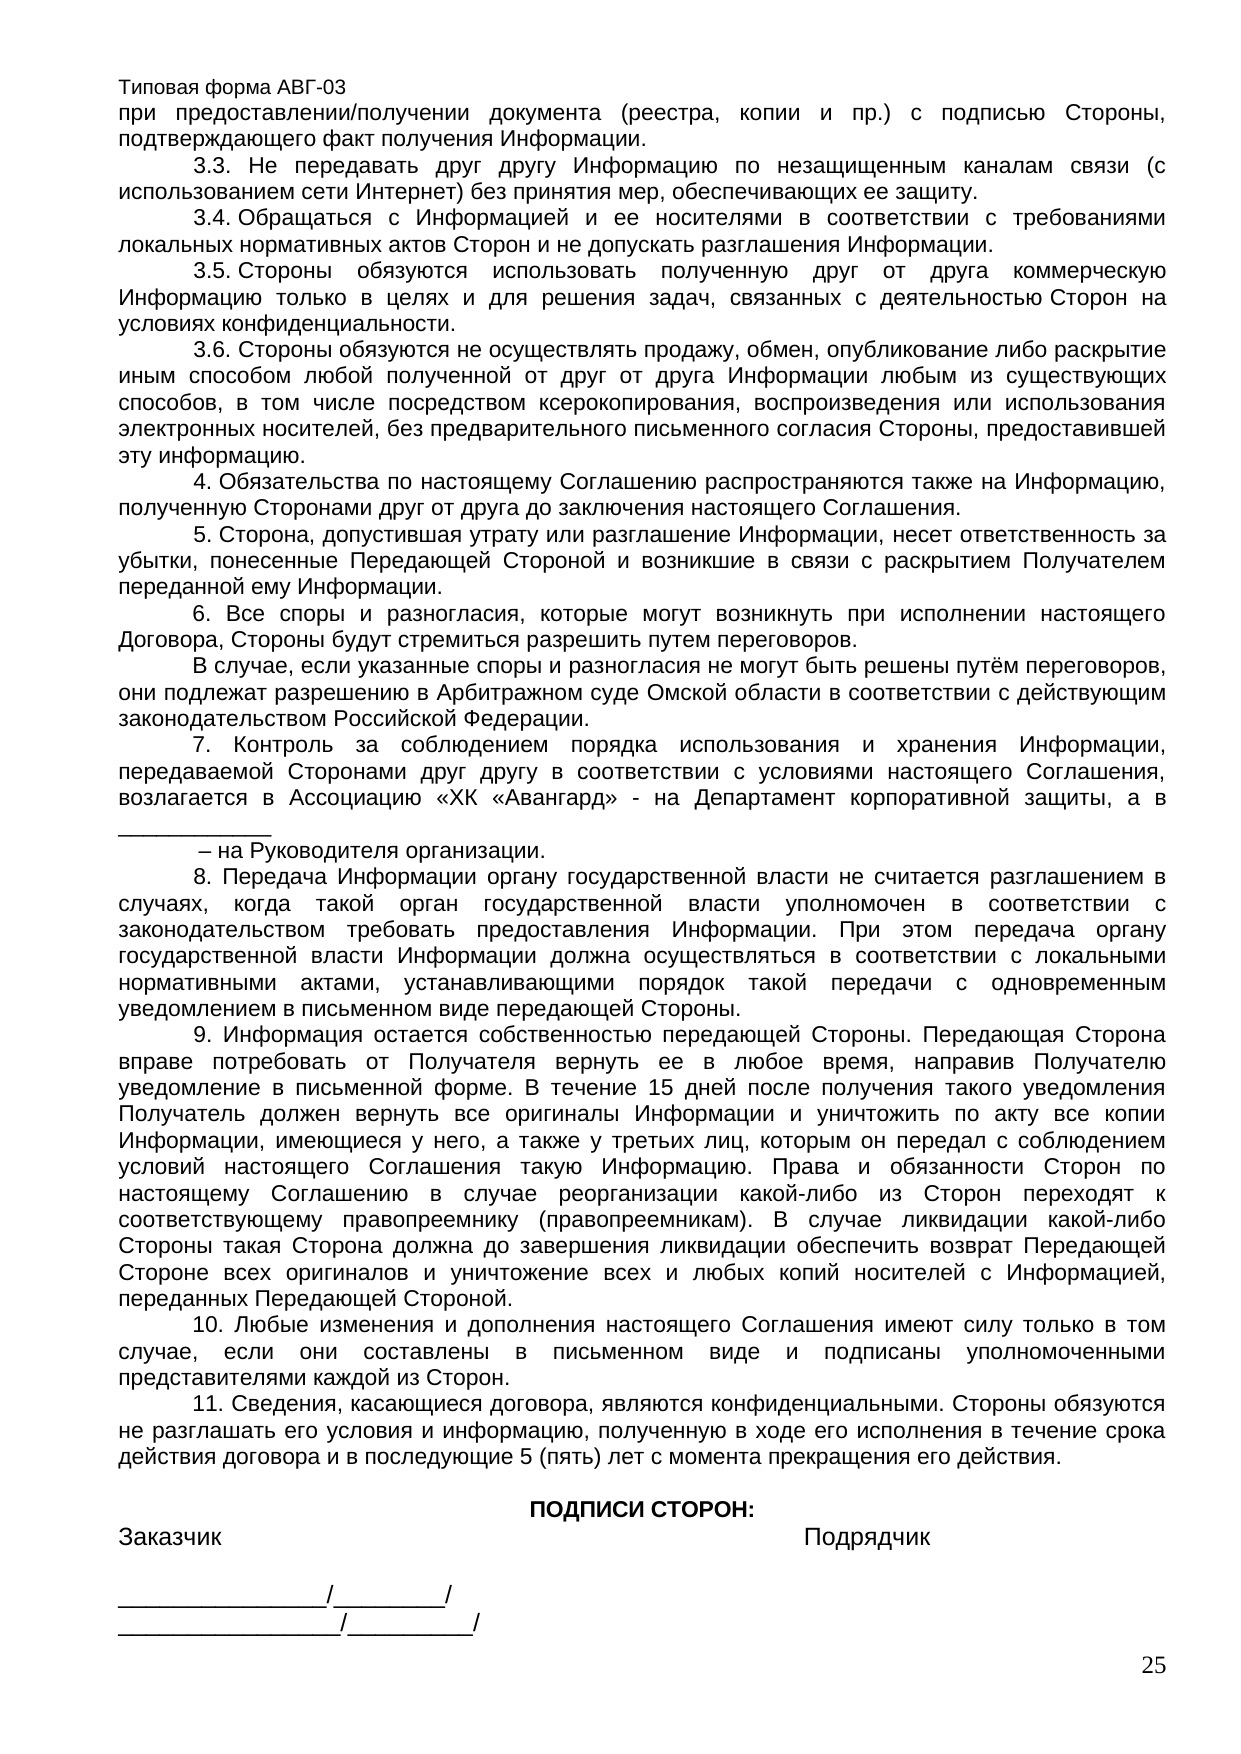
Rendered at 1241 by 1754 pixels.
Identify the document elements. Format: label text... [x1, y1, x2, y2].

text 4. Обязательства по настоящему Соглашению распространяются также на Информацию, полученную Сторонами друг от друга до заключения настоящего Соглашения. [118, 468, 1167, 521]
text _______________/________/ ________________/_________/ [118, 1579, 1167, 1637]
text 5. Сторона, допустившая утрату или разглашение Информации, несет ответственность за убытки, понесенные Передающей Стороной и возникшие в связи с раскрытием Получателем переданной ему Информации. [118, 521, 1167, 600]
text 8. Передача Информации органу государственной власти не считается разглашением в случаях, когда такой орган государственной власти уполномочен в соответствии с законодательством требовать предоставления Информации. При этом передача органу государственной власти Информации должна осуществляться в соответствии с локальными нормативными актами, устанавливающими порядок такой передачи с одновременным уведомлением в письменном виде передающей Стороны. [118, 863, 1167, 1021]
text Заказчик Подрядчик [118, 1522, 1167, 1551]
text 7. Контроль за соблюдением порядка использования и хранения Информации, передаваемой Сторонами друг другу в соответствии с условиями настоящего Соглашения, возлагается в Ассоциацию «ХК «Авангард» - на Департамент корпоративной защиты, а в ____________ [118, 731, 1167, 837]
text 9. Информация остается собственностью передающей Стороны. Передающая Сторона вправе потребовать от Получателя вернуть ее в любое время, направив Получателю уведомление в письменной форме. В течение 15 дней после получения такого уведомления Получатель должен вернуть все оригиналы Информации и уничтожить по акту все копии Информации, имеющиеся у него, а также у третьих лиц, которым он передал с соблюдением условий настоящего Соглашения такую Информацию. Права и обязанности Сторон по настоящему Соглашению в случае реорганизации какой-либо из Сторон переходят к соответствующему правопреемнику (правопреемникам). В случае ликвидации какой-либо Стороны такая Сторона должна до завершения ликвидации обеспечить возврат Передающей Стороне всех оригиналов и уничтожение всех и любых копий носителей с Информацией, переданных Передающей Стороной. [118, 1021, 1167, 1311]
list 11. Сведения, касающиеся договора, являются конфиденциальными. Стороны обязуются не разглашать его условия и информацию, полученную в ходе его исполнения в течение срока действия договора и в последующие 5 (пять) лет с момента прекращения его действия. [118, 1390, 1167, 1469]
text ПОДПИСИ СТОРОН: [118, 1496, 1167, 1522]
text 6. Все споры и разногласия, которые могут возникнуть при исполнении настоящего Договора, Стороны будут стремиться разрешить путем переговоров. [118, 600, 1167, 652]
text В случае, если указанные споры и разногласия не могут быть решены путём переговоров, они подлежат разрешению в Арбитражном суде Омской области в соответствии с действующим законодательством Российской Федерации. [118, 652, 1167, 731]
text 3.6. Стороны обязуются не осуществлять продажу, обмен, опубликование либо раскрытие иным способом любой полученной от друг от друга Информации любым из существующих способов, в том числе посредством ксерокопирования, воспроизведения или использования электронных носителей, без предварительного письменного согласия Стороны, предоставившей эту информацию. [118, 336, 1167, 468]
text 3.4. Обращаться с Информацией и ее носителями в соответствии с требованиями локальных нормативных актов Сторон и не допускать разглашения Информации. [118, 204, 1167, 257]
text 10. Любые изменения и дополнения настоящего Соглашения имеют силу только в том случае, если они составлены в письменном виде и подписаны уполномоченными представителями каждой из Сторон. [118, 1311, 1167, 1390]
text 3.3. Не передавать друг другу Информацию по незащищенным каналам связи (с использованием сети Интернет) без принятия мер, обеспечивающих ее защиту. [118, 152, 1167, 204]
text 3.5. Стороны обязуются использовать полученную друг от друга коммерческую Информацию только в целях и для решения задач, связанных с деятельностью Сторон на условиях конфиденциальности. [118, 257, 1167, 336]
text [118, 99, 1167, 152]
text – на Руководителя организации. [118, 837, 1167, 863]
